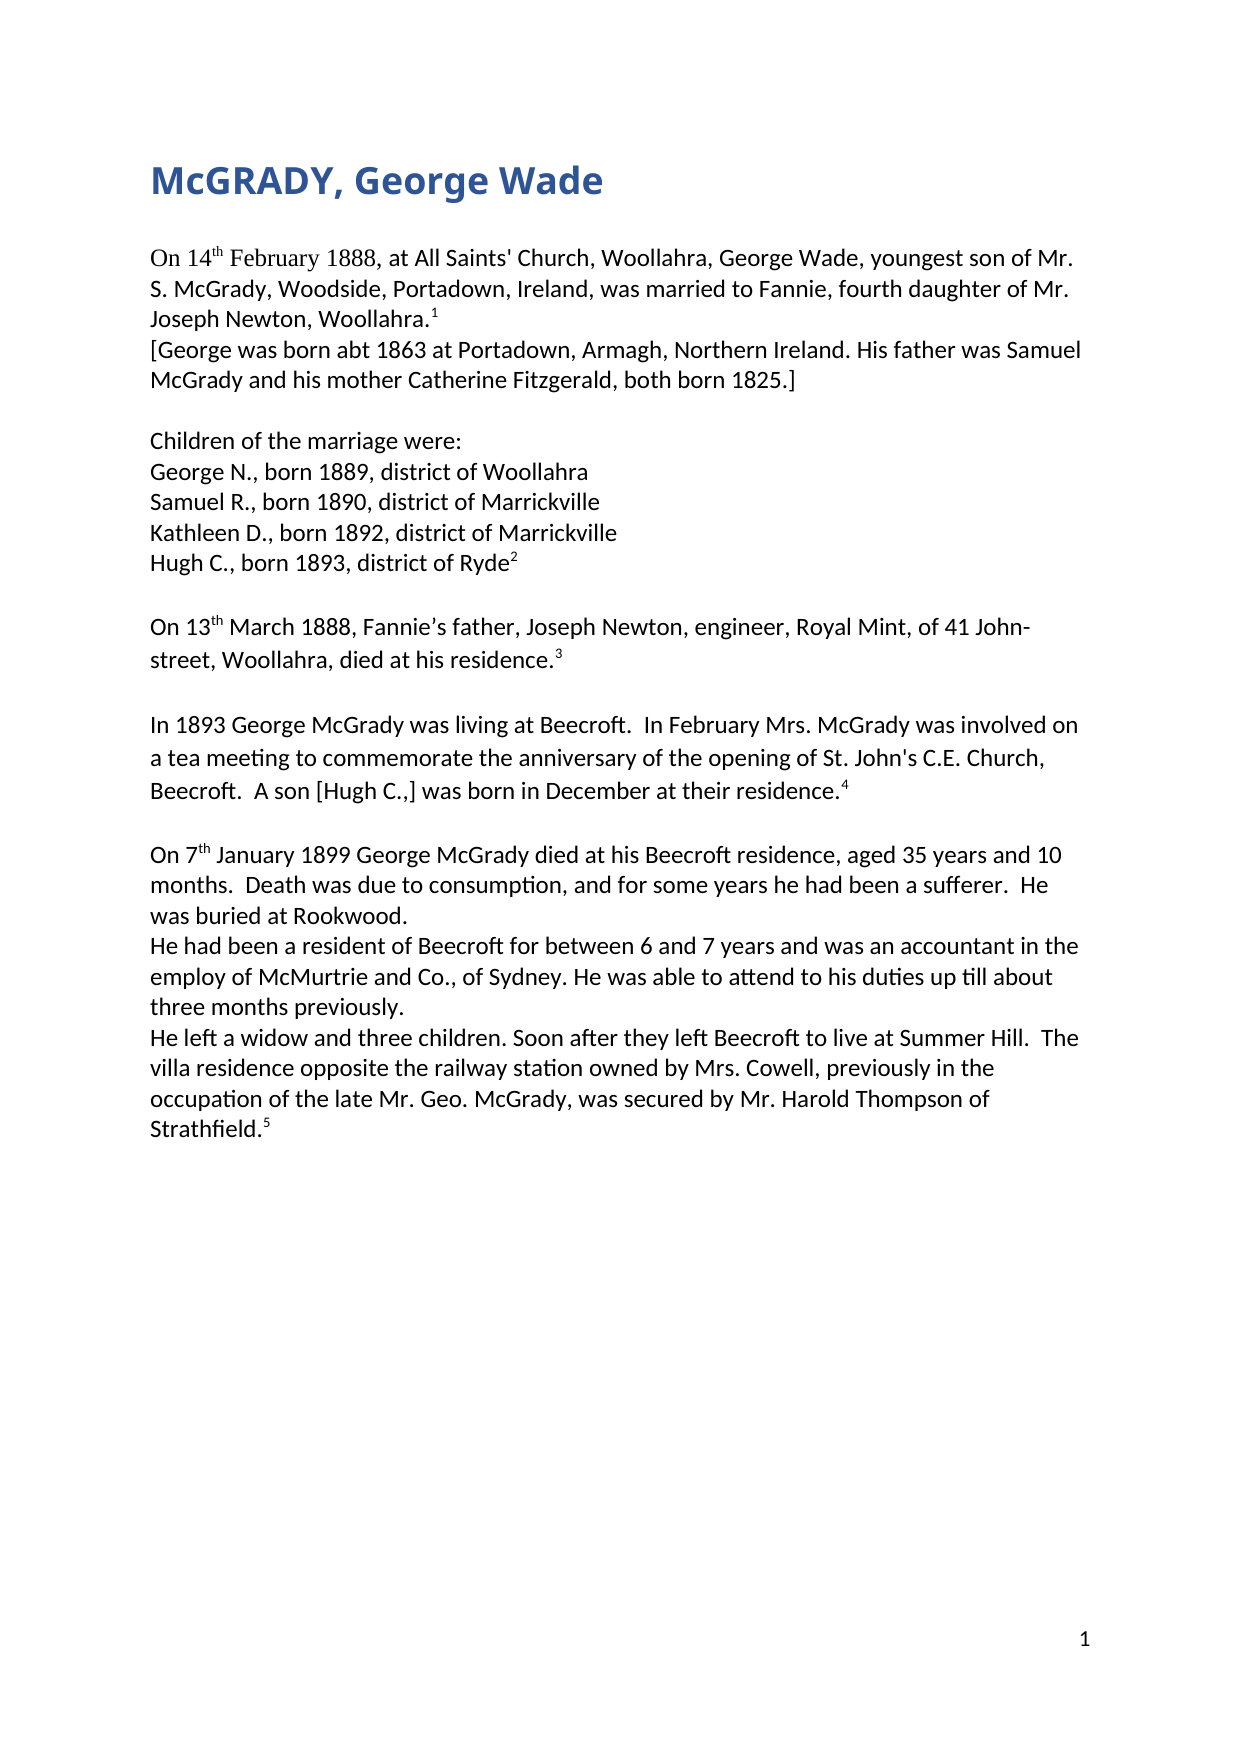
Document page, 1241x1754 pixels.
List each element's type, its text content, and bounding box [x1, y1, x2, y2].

text In 1893 George McGrady was living at Beecroft. In February Mrs. McGrady was involved on a tea meeting to commemorate the anniversary of the opening of St. John's C.E. Church, Beecroft. A son [Hugh C.,] was born in December at their residence.4 [150, 709, 1090, 806]
text George N., born 1889, district of Woollahra [150, 456, 1090, 486]
text On 13th March 1888, Fannie’s father, Joseph Newton, engineer, Royal Mint, of 41 John-street, Woollahra, died at his residence.3 [150, 611, 1090, 674]
text Samuel R., born 1890, district of Marrickville [150, 486, 1090, 517]
text On 7th January 1899 George McGrady died at his Beecroft residence, aged 35 years and 10 months. Death was due to consumption, and for some years he had been a sufferer. He was buried at Rookwood. [150, 839, 1090, 930]
subtitle McGRADY, George Wade [150, 154, 1090, 205]
text On 14th February 1888, at All Saints' Church, Woollahra, George Wade, youngest son of Mr. S. McGrady, Woodside, Portadown, Ireland, was married to Fannie, fourth daughter of Mr. Joseph Newton, Woollahra.1 [150, 242, 1090, 334]
text Kathleen D., born 1892, district of Marrickville [150, 517, 1090, 547]
text Children of the marriage were: [150, 425, 1090, 456]
text He left a widow and three children. Soon after they left Beecroft to live at Summer Hill. The villa residence opposite the railway station owned by Mrs. Cowell, previously in the occupation of the late Mr. Geo. McGrady, was secured by Mr. Harold Thompson of Strathfield.5 [150, 1022, 1090, 1144]
text Hugh C., born 1893, district of Ryde2 [150, 547, 1090, 578]
text He had been a resident of Beecroft for between 6 and 7 years and was an accountant in the employ of McMurtrie and Co., of Sydney. He was able to attend to his duties up till about three months previously. [150, 930, 1090, 1022]
text [George was born abt 1863 at Portadown, Armagh, Northern Ireland. His father was Samuel McGrady and his mother Catherine Fitzgerald, both born 1825.] [150, 334, 1090, 395]
